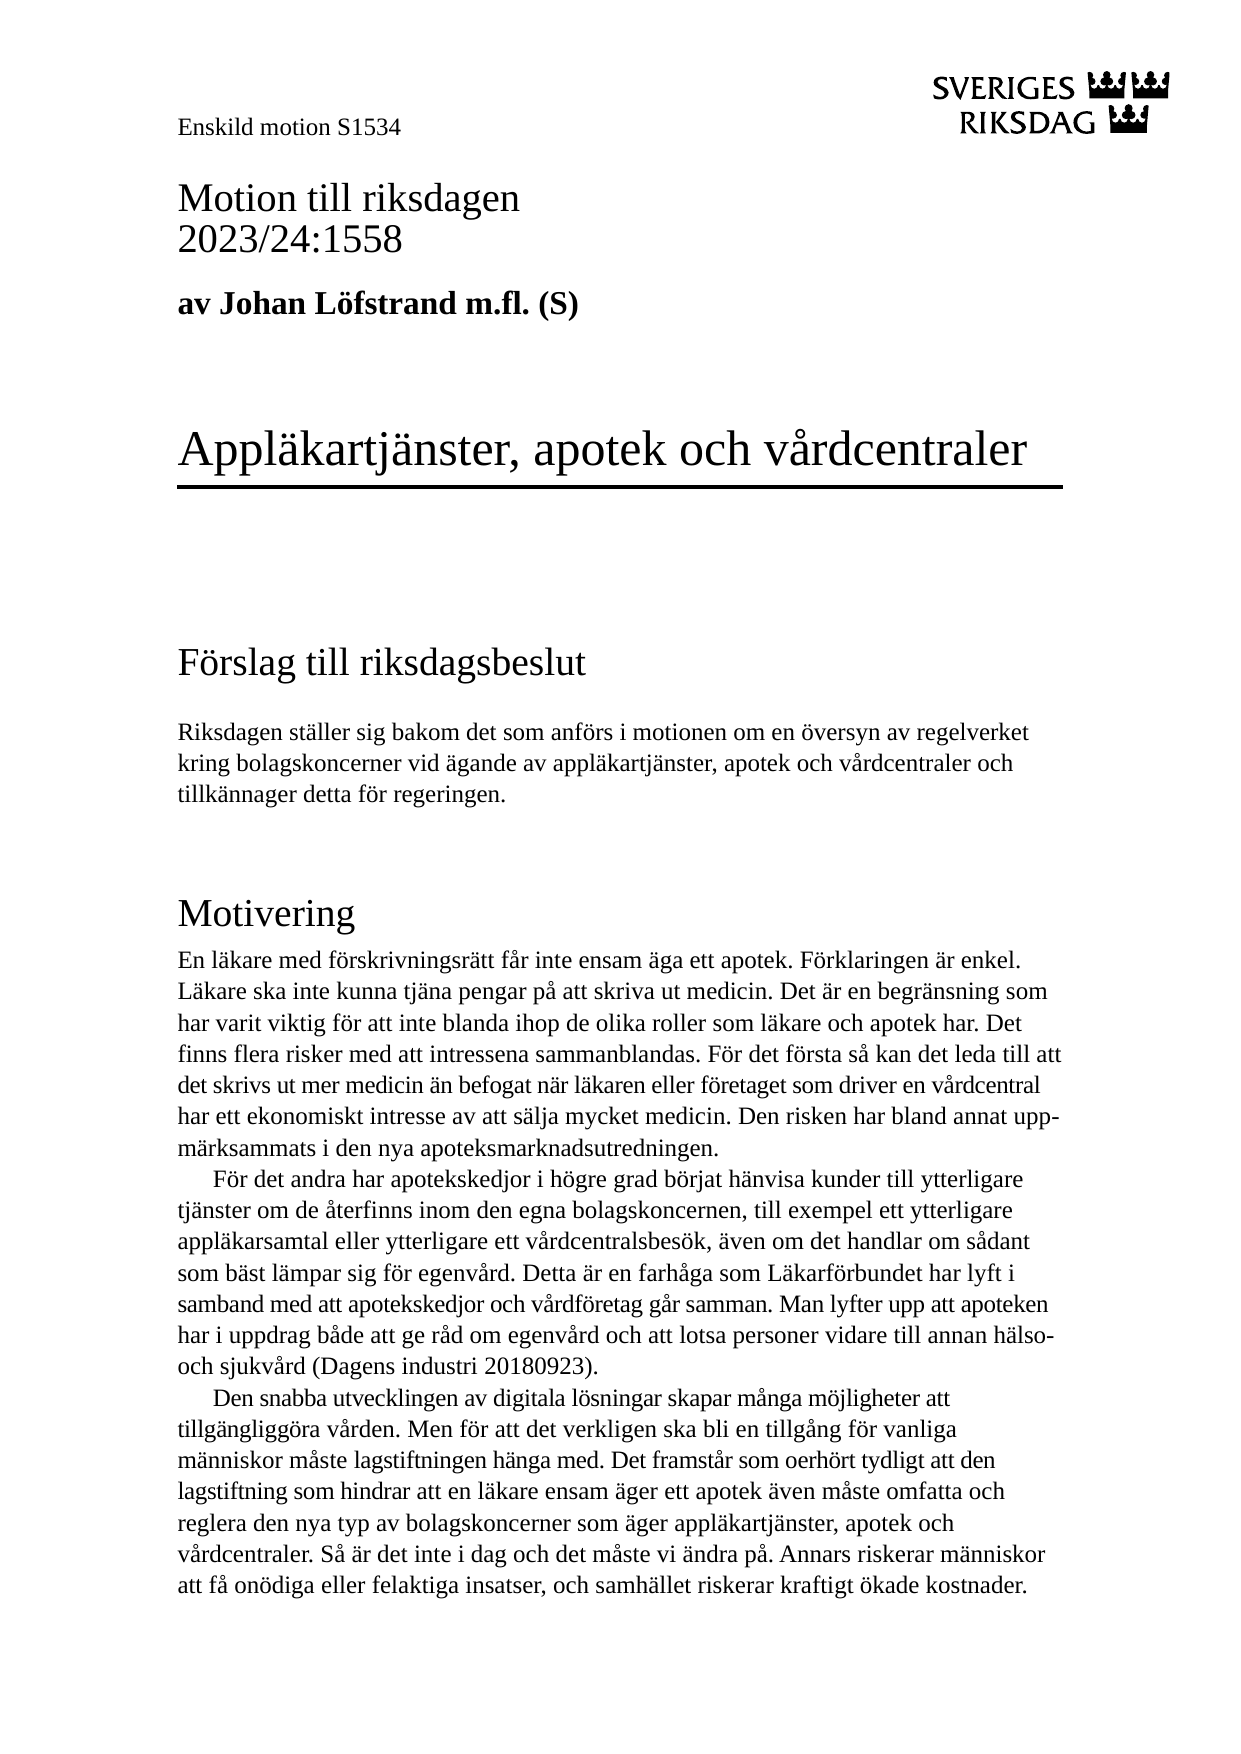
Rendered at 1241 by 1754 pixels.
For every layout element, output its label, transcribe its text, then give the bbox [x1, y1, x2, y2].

text En läkare med förskrivningsrätt får inte ensam äga ett apotek. Förklaringen är enkel. Läkare ska inte kunna tjäna pengar på att skriva ut medicin. Det är en begränsning som har varit viktig för att inte blanda ihop de olika roller som läkare och apotek har. Det finns flera risker med att intressena sammanblandas. För det första så kan det leda till att det skrivs ut mer medicin än befogat när läkaren eller företaget som driver en vårdcentral har ett ekonomiskt intresse av att sälja mycket medicin. Den risken har bland annat uppmärksammats i den nya apoteksmarknadsutredningen. [177, 943, 1063, 1161]
text Den snabba utvecklingen av digitala lösningar skapar många möjligheter att tillgängliggöra vården. Men för att det verkligen ska bli en tillgång för vanliga människor måste lagstiftningen hänga med. Det framstår som oerhört tydligt att den lagstiftning som hindrar att en läkare ensam äger ett apotek även måste omfatta och reglera den nya typ av bolagskoncerner som äger appläkartjänster, apotek och vårdcentraler. Så är det inte i dag och det måste vi ändra på. Annars riskerar människor att få onödiga eller felaktiga insatser, och samhället riskerar kraftigt ökade kostnader. [177, 1380, 1063, 1599]
text För det andra har apotekskedjor i högre grad börjat hänvisa kunder till ytterligare tjänster om de återfinns inom den egna bolagskoncernen, till exempel ett ytterligare appläkarsamtal eller ytterligare ett vårdcentralsbesök, även om det handlar om sådant som bäst lämpar sig för egenvård. Detta är en farhåga som Läkarförbundet har lyft i samband med att apotekskedjor och vårdföretag går samman. Man lyfter upp att apoteken har i uppdrag både att ge råd om egenvård och att lotsa personer vidare till annan hälso- och sjukvård (Dagens industri 20180923). [177, 1161, 1063, 1380]
